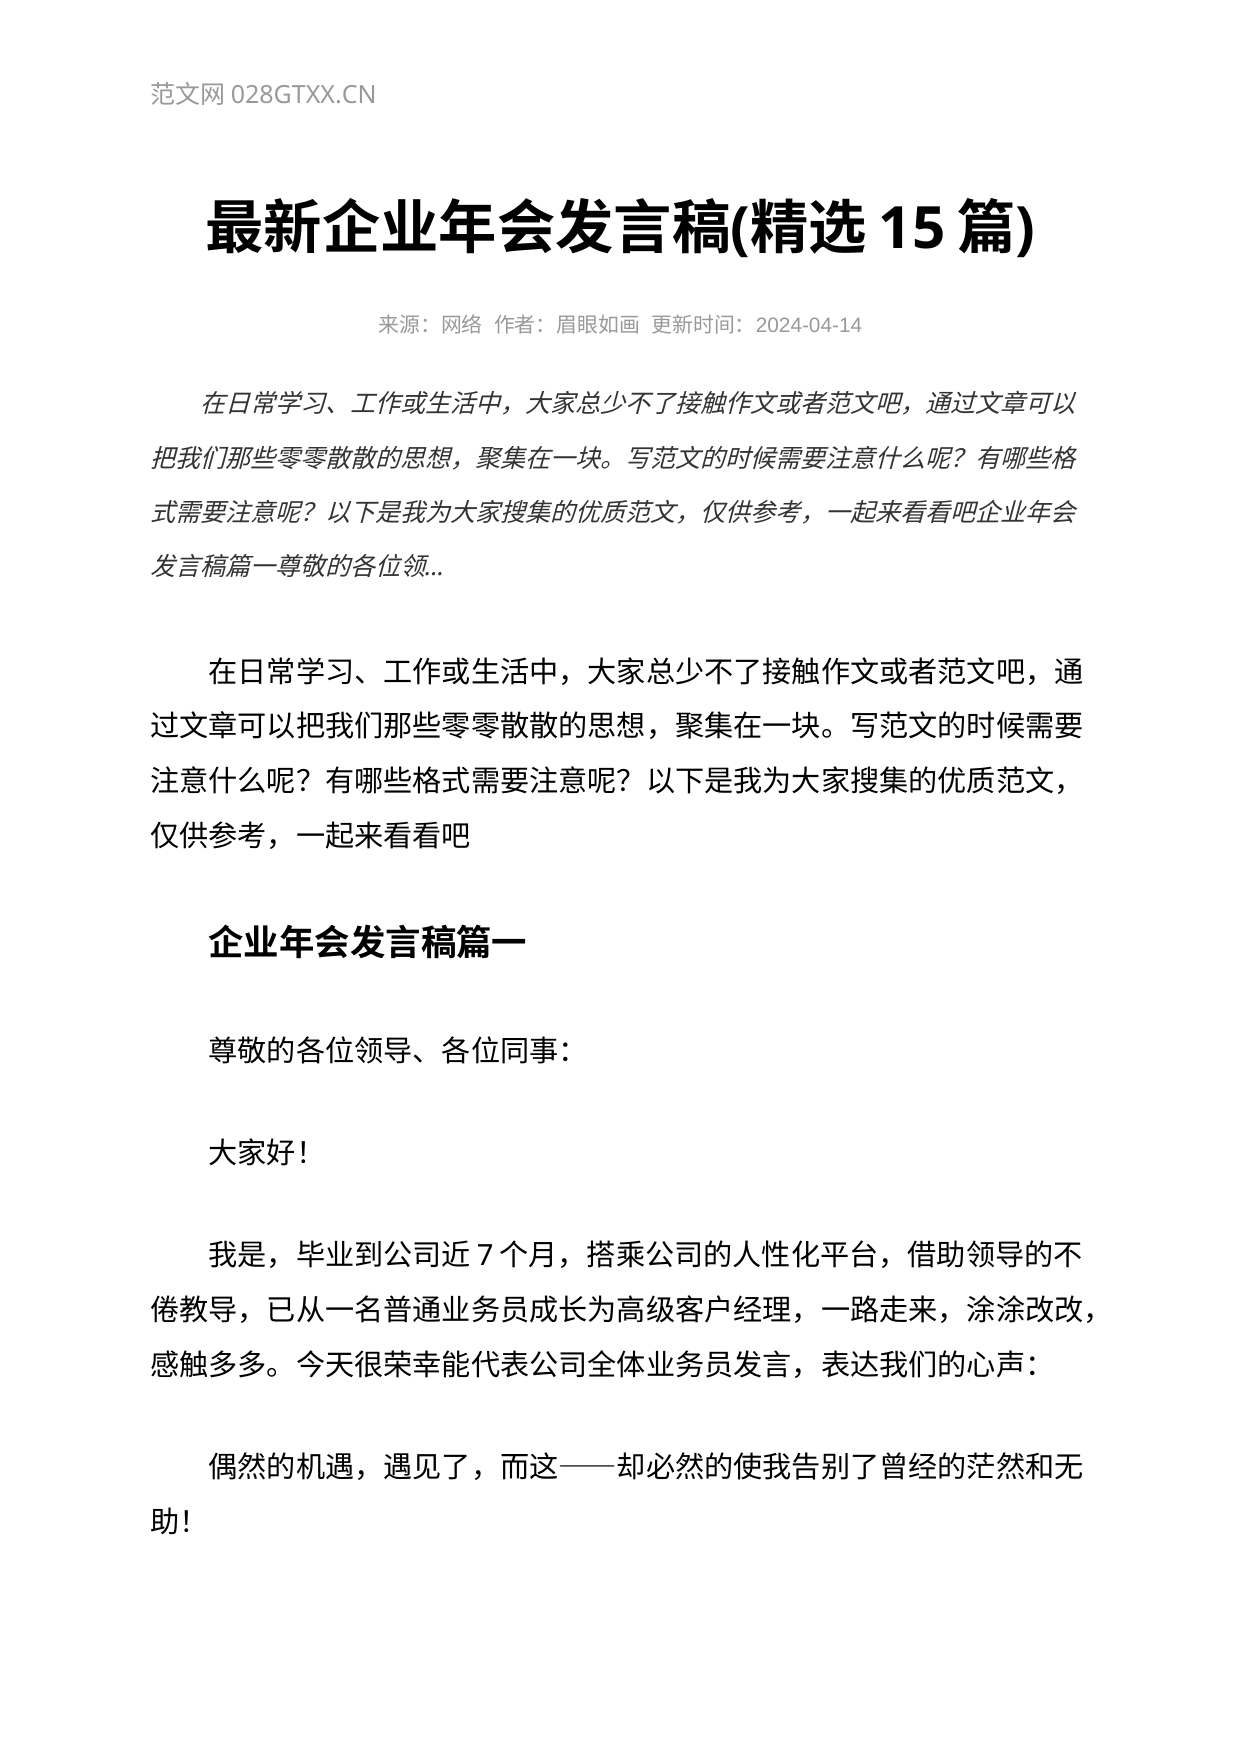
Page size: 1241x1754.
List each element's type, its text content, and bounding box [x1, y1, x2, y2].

subtitle 最新企业年会发言稿(精选15篇) [150, 181, 1090, 266]
text 尊敬的各位领导、各位同事： [150, 1028, 1090, 1070]
text 在日常学习、工作或生活中，大家总少不了接触作文或者范文吧，通过文章可以把我们那些零零散散的思想，聚集在一块。写范文的时候需要注意什么呢？有哪些格式需要注意呢？以下是我为大家搜集的优质范文，仅供参考，一起来看看吧企业年会发言稿篇一尊敬的各位领... [150, 384, 1090, 583]
text 我是，毕业到公司近7个月，搭乘公司的人性化平台，借助领导的不倦教导，已从一名普通业务员成长为高级客户经理，一路走来，涂涂改改，感触多多。今天很荣幸能代表公司全体业务员发言，表达我们的心声： [150, 1232, 1090, 1384]
text 来源：网络 作者：眉眼如画 更新时间：2024-04-14 [150, 313, 1090, 337]
text 偶然的机遇，遇见了，而这——却必然的使我告别了曾经的茫然和无助！ [150, 1443, 1090, 1540]
text 大家好！ [150, 1130, 1090, 1172]
text 企业年会发言稿篇一 [150, 914, 1090, 966]
text 在日常学习、工作或生活中，大家总少不了接触作文或者范文吧，通过文章可以把我们那些零零散散的思想，聚集在一块。写范文的时候需要注意什么呢？有哪些格式需要注意呢？以下是我为大家搜集的优质范文，仅供参考，一起来看看吧 [150, 648, 1090, 855]
